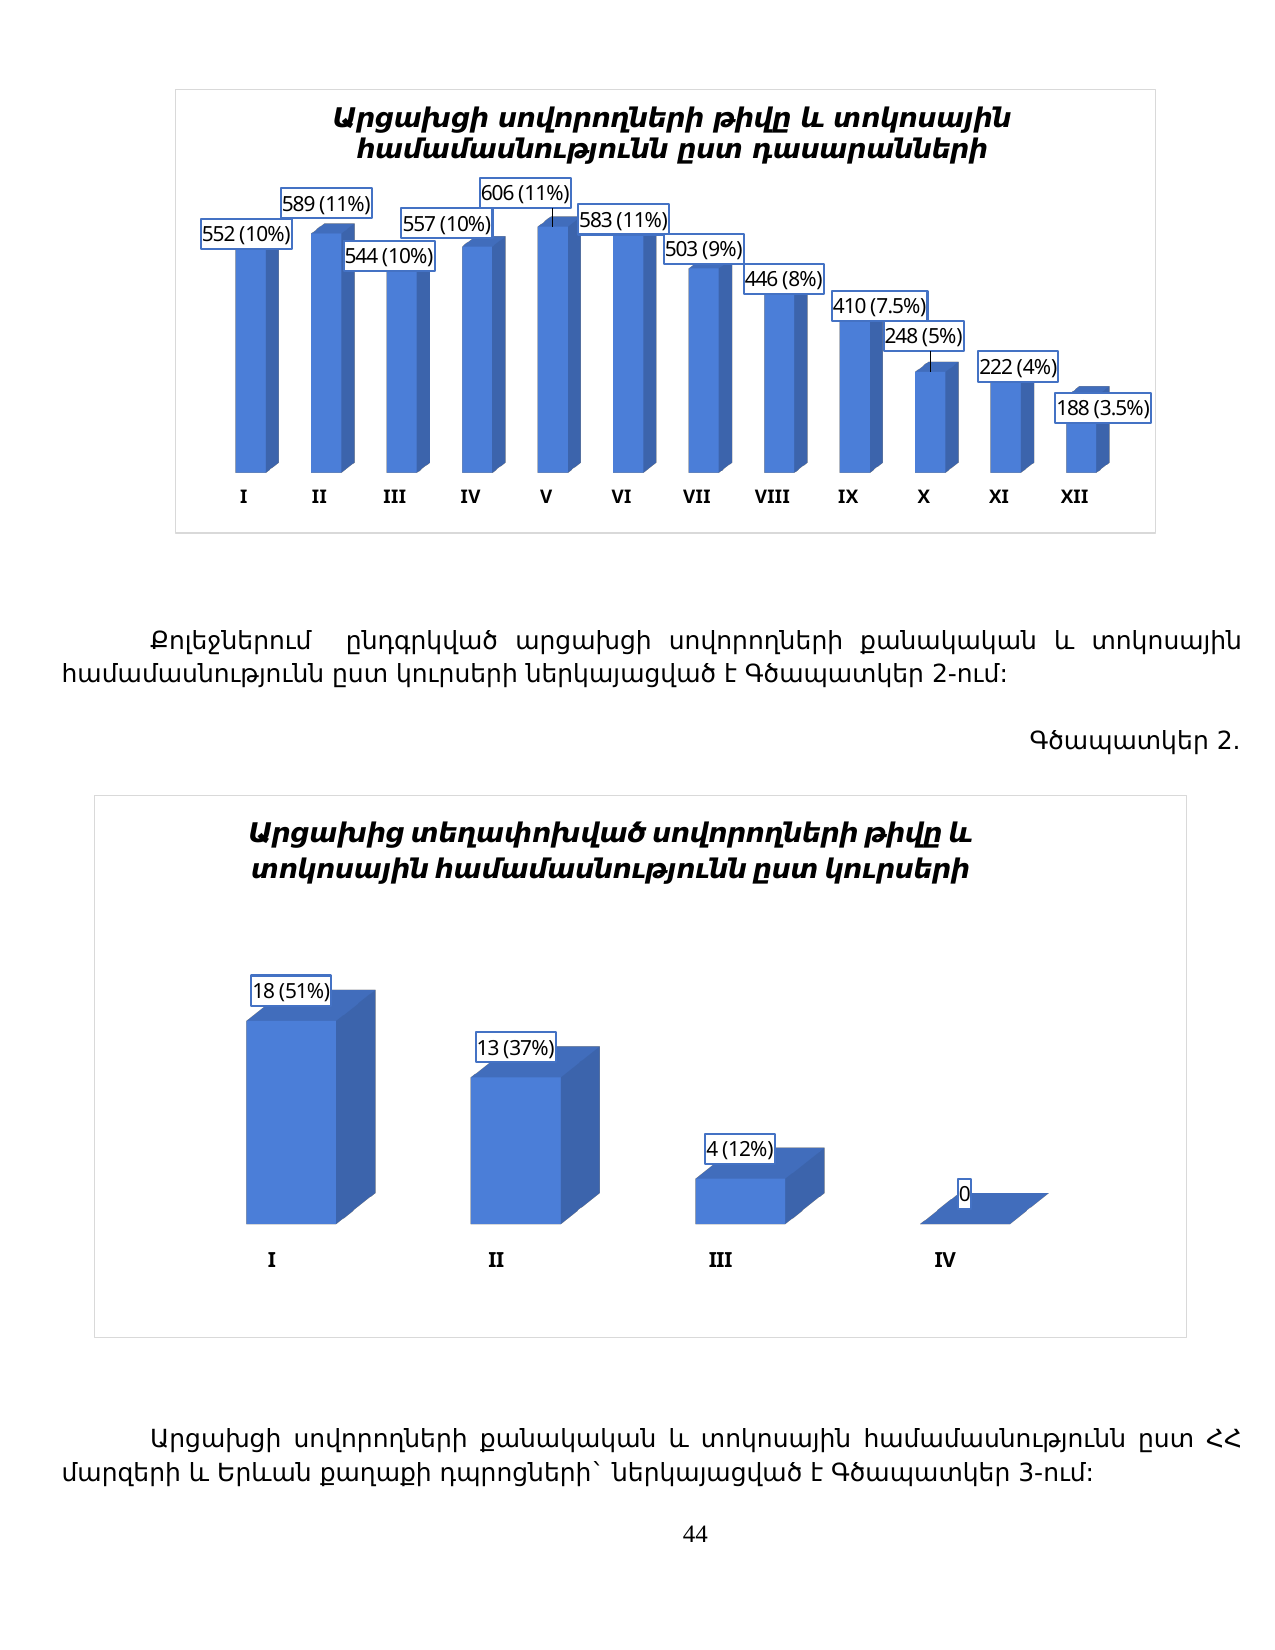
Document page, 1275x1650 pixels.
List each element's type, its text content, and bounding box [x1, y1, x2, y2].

text Քոլեջներում ընդգրկված արցախցի սովորողների քանակական և տոկոսային համամասնությունն ըստ կուրսերի ներկայացված է Գծապատկեր 2-ում: [61, 626, 1243, 688]
text Գծապատկեր 2. [150, 726, 1240, 756]
text Արցախցի սովորողների քանակական և տոկոսային համամասնությունն ըստ ՀՀ մարզերի և Երևան քաղաքի դպրոցների` ներկայացված է Գծապատկեր 3-ում: [61, 1424, 1243, 1487]
